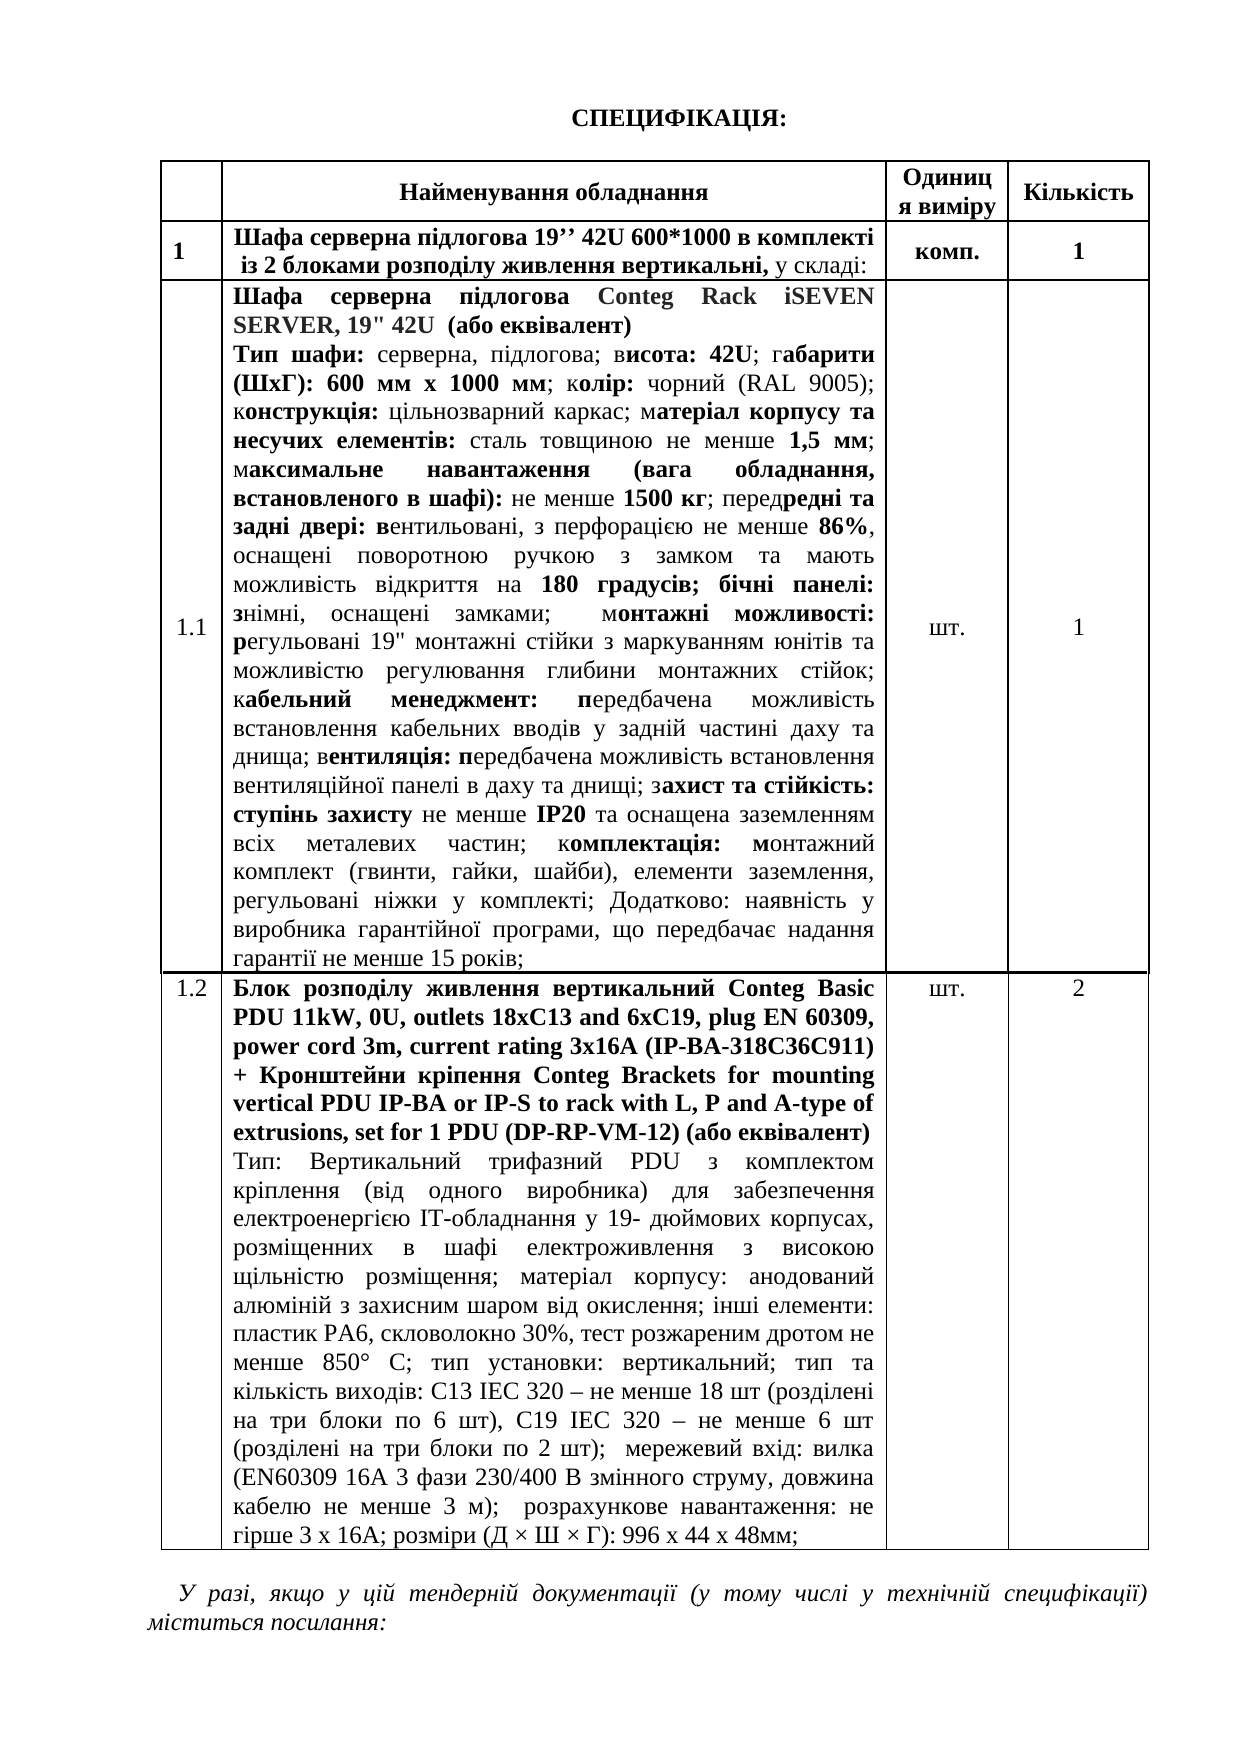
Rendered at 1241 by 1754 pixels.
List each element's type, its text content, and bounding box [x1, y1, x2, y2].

table_header Одиниця виміру [887, 162, 1007, 220]
table_cell Блок розподілу живлення вертикальний Conteg Basic PDU 11kW, 0U, outlets 18xC13 and 6xC19, plug EN 60309, power cord 3m, current rating 3x16A (IP-BA-318C36C911) + Кронштейни кріпення Conteg Brackets for mounting vertical PDU IP-BA or IP-S to rack with L, P and A-type of extrusions, set for 1 PDU (DP-RP-VM-12) (або еквівалент) Тип: Вертикальний трифазний PDU з комплектом кріплення (від одного виробника) для забезпечення електроенергією ІТ-обладнання у 19- дюймових корпусах, розміщенних в шафі електроживлення з високою щільністю розміщення; матеріал корпусу: анодований алюміній з захисним шаром від окислення; інші елементи: пластик PA6, скловолокно 30%, тест розжареним дротом не менше 850° C; тип установки: вертикальний; тип та кількість виходів: C13 IEC 320 – не менше 18 шт (розділені на три блоки по 6 шт), С19 IEC 320 – не менше 6 шт (розділені на три блоки по 2 шт); мережевий вхід: вилка (EN60309 16A 3 фази 230/400 В змінного струму, довжина кабелю не менше 3 м); розрахункове навантаження: не гірше 3 х 16А; розміри (Д × Ш × Г): 996 x 44 x 48мм; [222, 974, 886, 1548]
table_cell шт. [887, 281, 1007, 971]
table_header Найменування обладнання [223, 162, 885, 220]
list СПЕЦИФІКАЦІЯ: [148, 103, 1152, 131]
table_cell 1 [162, 222, 221, 279]
table_cell комп. [887, 222, 1007, 279]
table_cell 1 [1009, 222, 1148, 279]
table_header Кількість [1009, 162, 1148, 220]
table_cell 1.1 [162, 281, 221, 971]
table_cell 2 [1009, 971, 1148, 1548]
table_cell Шафа серверна підлогова 19’’ 42U 600*1000 в комплекті із 2 блоками розподілу живлення вертикальні, у складі: [223, 222, 885, 279]
table_cell шт. [887, 974, 1008, 1548]
table_cell 1 [1009, 281, 1148, 971]
table_cell Шафа серверна підлогова Conteg Rack iSEVEN SERVER, 19" 42U (або еквівалент) Тип шафи: серверна, підлогова; висота: 42U; габарити (ШхГ): 600 мм x 1000 мм; колір: чорний (RAL 9005); конструкція: цільнозварний каркас; матеріал корпусу та несучих елементів: сталь товщиною не менше 1,5 мм; максимальне навантаження (вага обладнання, встановленого в шафі): не менше 1500 кг; передредні та задні двері: вентильовані, з перфорацією не менше 86%, оснащені поворотною ручкою з замком та мають можливість відкриття на 180 градусів; бічні панелі: знімні, оснащені замками; монтажні можливості: регульовані 19" монтажні стійки з маркуванням юнітів та можливістю регулювання глибини монтажних стійок; кабельний менеджмент: передбачена можливість встановлення кабельних вводів у задній частині даху та днища; вентиляція: передбачена можливість встановлення вентиляційної панелі в даху та днищі; захист та стійкість: ступінь захисту не менше IP20 та оснащена заземленням всіх металевих частин; комплектація: монтажний комплект (гвинти, гайки, шайби), елементи заземлення, регульовані ніжки у комплекті; Додатково: наявність у виробника гарантійної програми, що передбачає надання гарантії не менше 15 років; [223, 281, 885, 971]
text У разі, якщо у цій тендерній документації (у тому числі у технічній специфікації) міститься посилання: [148, 1578, 1152, 1636]
table_header [162, 162, 221, 220]
table_cell 1.2 [162, 972, 221, 1548]
